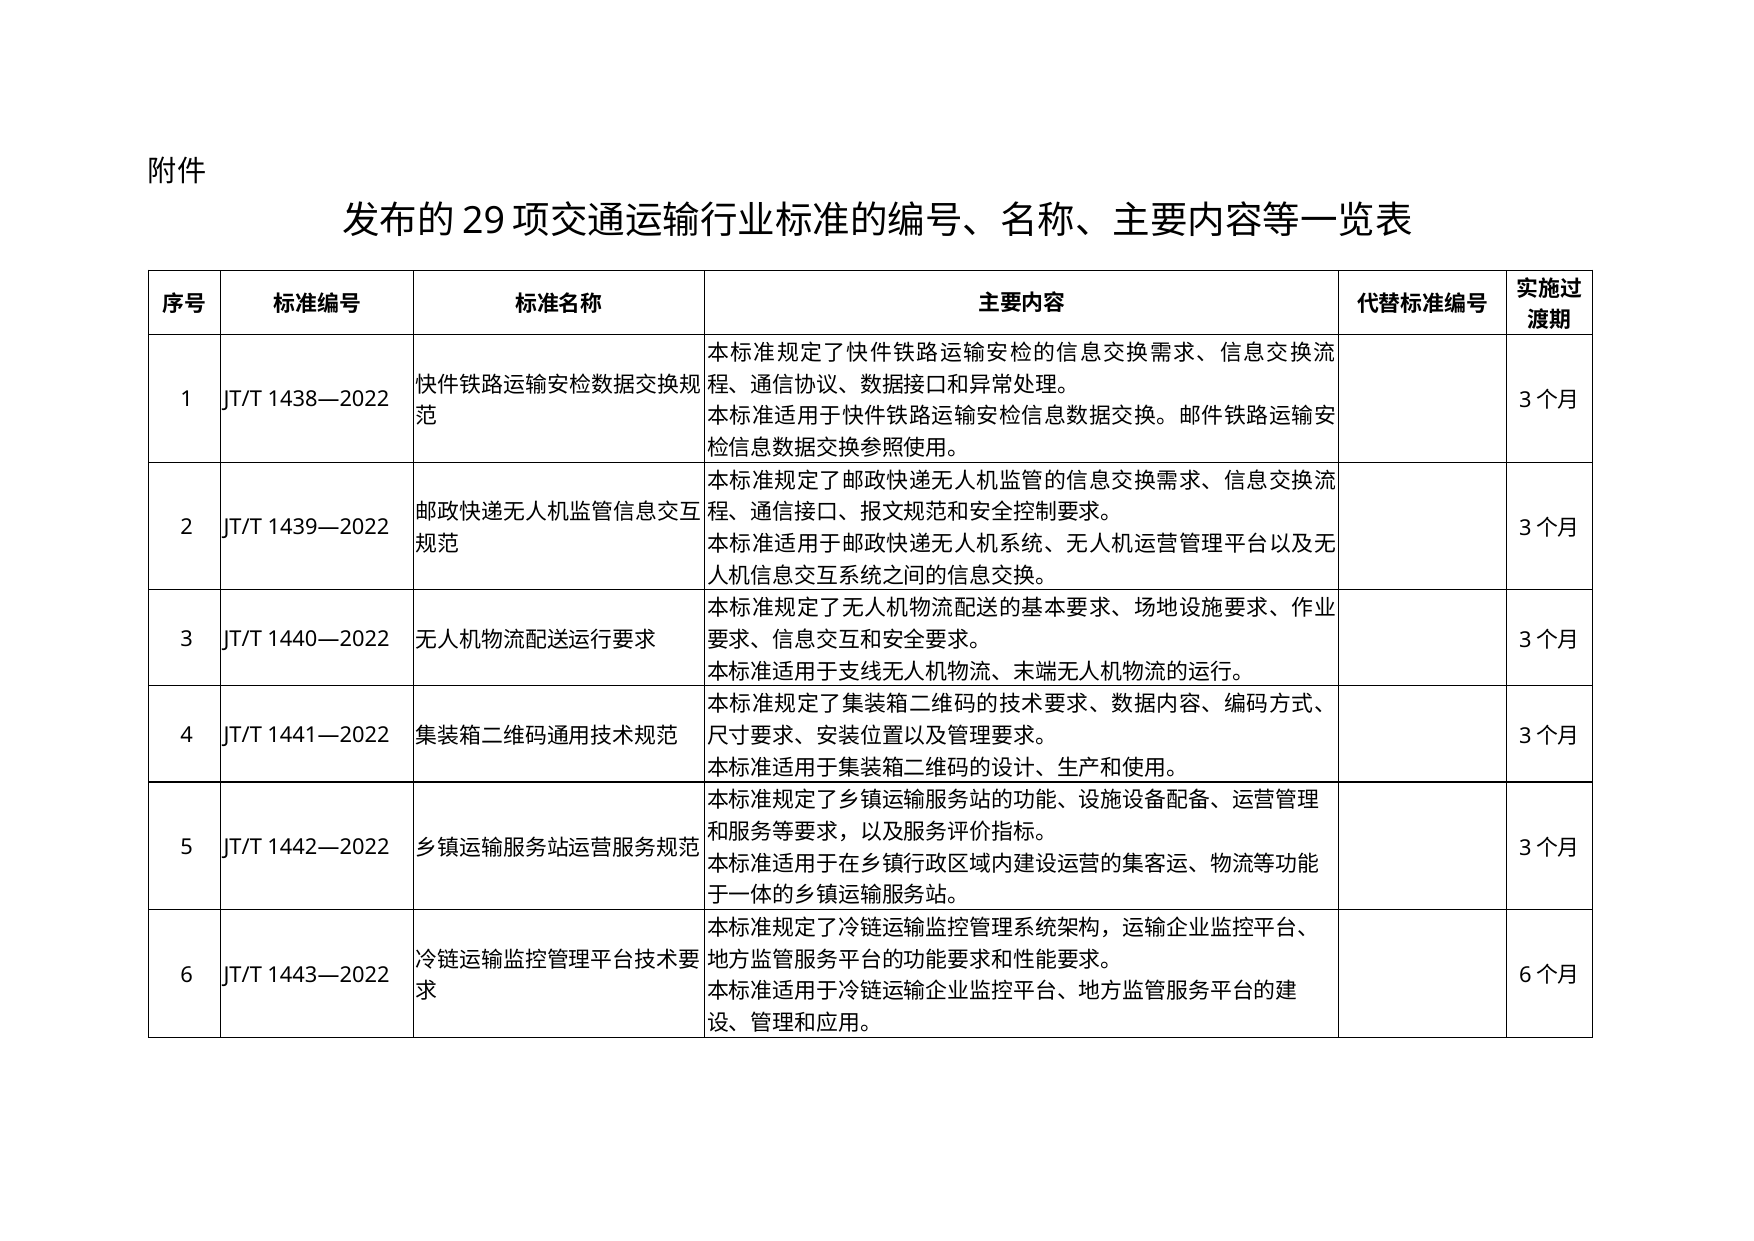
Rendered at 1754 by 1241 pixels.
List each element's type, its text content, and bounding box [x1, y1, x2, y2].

table_cell JT/T 1440—2022 [221, 590, 413, 685]
table_cell [1339, 910, 1506, 1037]
table_cell JT/T 1442—2022 [221, 783, 413, 909]
table_cell 3个月 [1507, 590, 1592, 685]
table_cell 本标准规定了乡镇运输服务站的功能、设施设备配备、运营管理和服务等要求，以及服务评价指标。 本标准适用于在乡镇行政区域内建设运营的集客运、物流等功能于一体的乡镇运输服务站。 [705, 783, 1338, 909]
table_header 主要内容 [705, 271, 1338, 334]
table_cell JT/T 1438—2022 [221, 335, 413, 462]
text 附件 [148, 148, 1606, 190]
table_header 标准名称 [414, 271, 704, 334]
table_cell 邮政快递无人机监管信息交互规范 [414, 463, 704, 589]
table_cell [149, 783, 220, 909]
table_cell 集装箱二维码通用技术规范 [414, 686, 704, 781]
table_cell 冷链运输监控管理平台技术要求 [414, 910, 704, 1037]
table_cell JT/T 1443—2022 [221, 910, 413, 1037]
table_cell [1339, 590, 1506, 685]
table_cell 3个月 [1507, 335, 1592, 462]
text 发布的29项交通运输行业标准的编号、名称、主要内容等一览表 [148, 190, 1606, 244]
table_cell 乡镇运输服务站运营服务规范 [414, 783, 704, 909]
table_cell 3个月 [1507, 686, 1592, 781]
table_cell [149, 686, 220, 781]
table_cell 无人机物流配送运行要求 [414, 590, 704, 685]
table_cell [1339, 335, 1506, 462]
table_header 实施过渡期 [1507, 271, 1592, 334]
table_cell 快件铁路运输安检数据交换规范 [414, 335, 704, 462]
table_cell 本标准规定了冷链运输监控管理系统架构，运输企业监控平台、地方监管服务平台的功能要求和性能要求。 本标准适用于冷链运输企业监控平台、地方监管服务平台的建设、管理和应用。 [705, 910, 1338, 1037]
table_cell [1339, 463, 1506, 589]
table_header 序号 [149, 271, 220, 334]
table_cell [149, 335, 220, 462]
table_cell 3个月 [1507, 463, 1592, 589]
table_cell [149, 463, 220, 589]
table_header 代替标准编号 [1339, 271, 1506, 334]
table_cell [149, 910, 220, 1037]
table_cell 3个月 [1507, 783, 1592, 909]
table_cell 本标准规定了集装箱二维码的技术要求、数据内容、编码方式、尺寸要求、安装位置以及管理要求。 本标准适用于集装箱二维码的设计、生产和使用。 [705, 686, 1338, 781]
table_cell [1339, 783, 1506, 909]
table_cell 本标准规定了快件铁路运输安检的信息交换需求、信息交换流程、通信协议、数据接口和异常处理。 本标准适用于快件铁路运输安检信息数据交换。邮件铁路运输安检信息数据交换参照使用。 [705, 335, 1338, 462]
table_cell JT/T 1441—2022 [221, 686, 413, 781]
table_cell 6个月 [1507, 910, 1592, 1037]
table_cell 本标准规定了邮政快递无人机监管的信息交换需求、信息交换流程、通信接口、报文规范和安全控制要求。 本标准适用于邮政快递无人机系统、无人机运营管理平台以及无人机信息交互系统之间的信息交换。 [705, 463, 1338, 589]
table_cell [1339, 686, 1506, 781]
table_cell 本标准规定了无人机物流配送的基本要求、场地设施要求、作业要求、信息交互和安全要求。 本标准适用于支线无人机物流、末端无人机物流的运行。 [705, 590, 1338, 685]
table_header 标准编号 [221, 271, 413, 334]
table_cell JT/T 1439—2022 [221, 463, 413, 589]
table_cell [149, 590, 220, 685]
